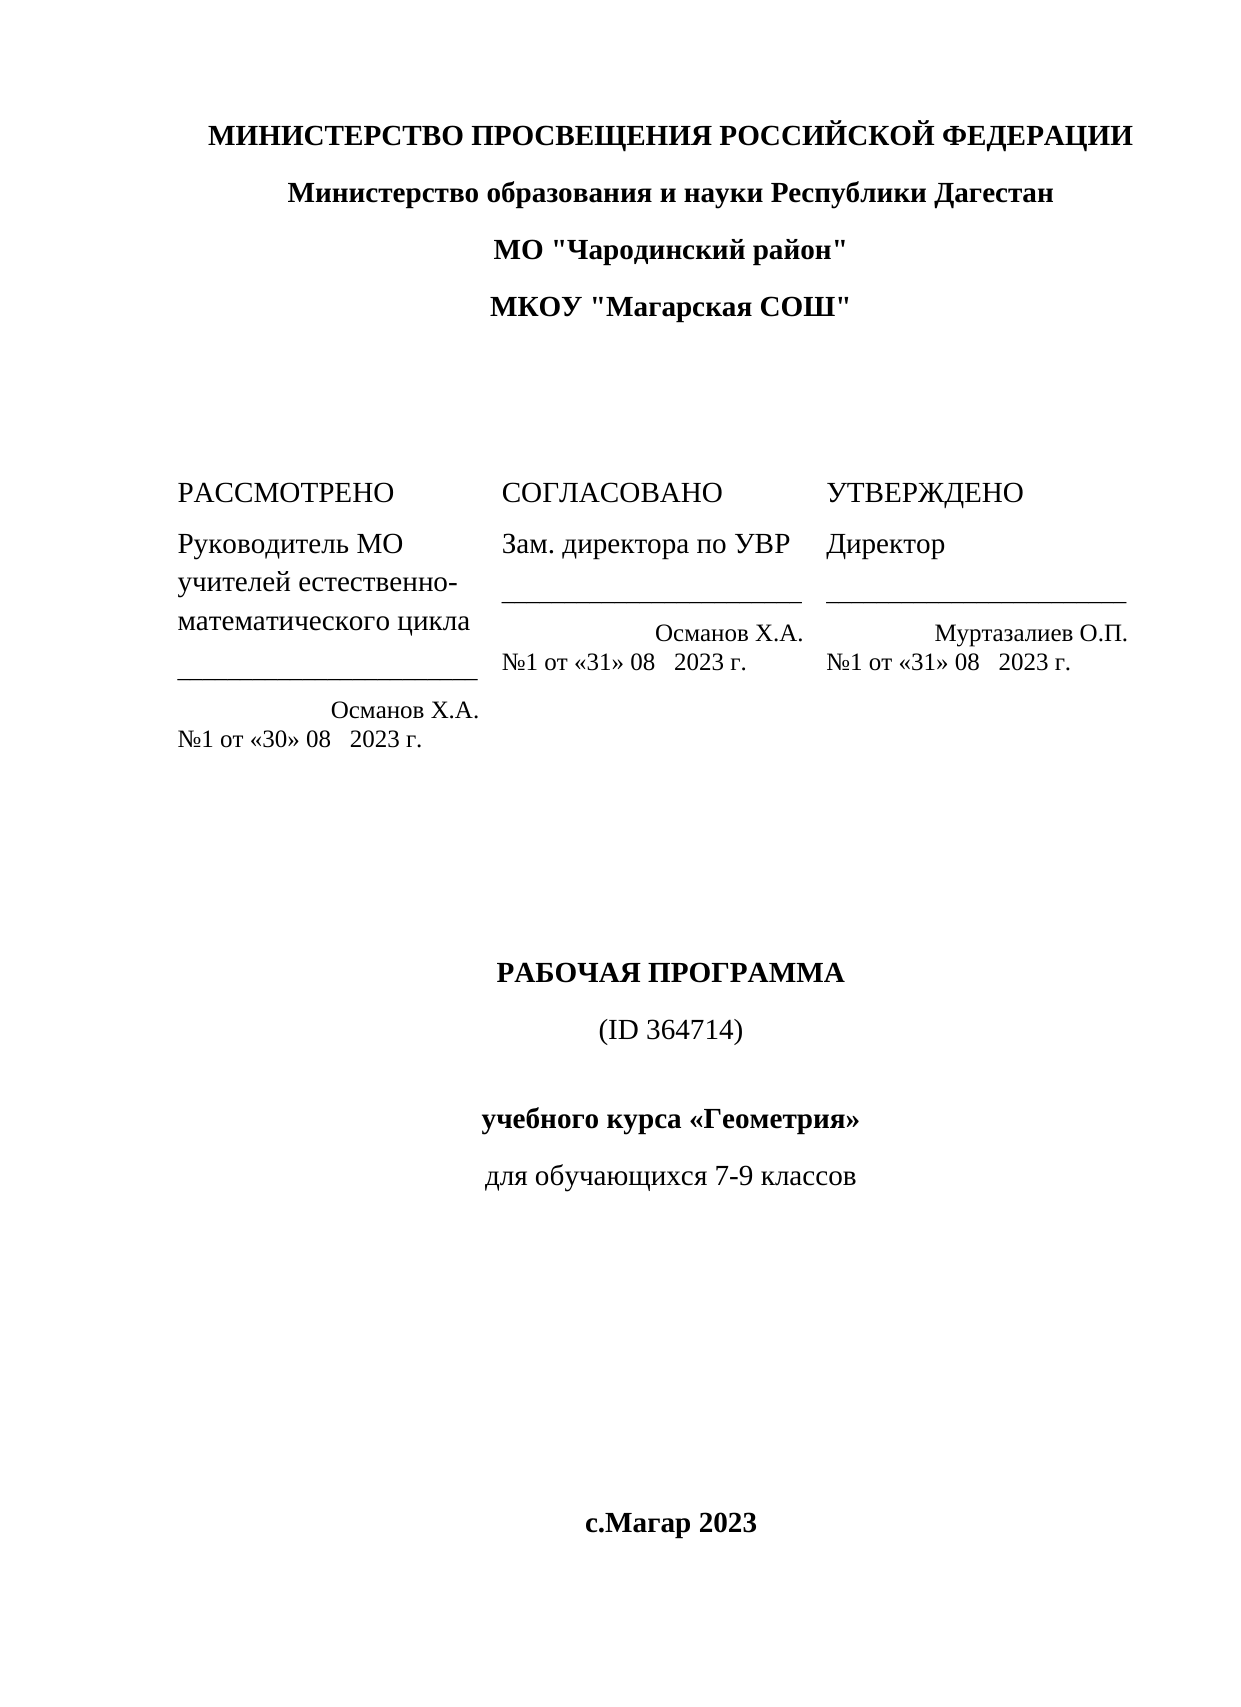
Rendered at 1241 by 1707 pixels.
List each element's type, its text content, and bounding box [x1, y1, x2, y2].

text МО "Чародинский район" [190, 232, 1152, 266]
text Министерство образования и науки Республики Дагестан [190, 175, 1152, 209]
text МИНИСТЕРСТВО ПРОСВЕЩЕНИЯ РОССИЙСКОЙ ФЕДЕРАЦИИ [190, 118, 1152, 152]
text для обучающихся 7-9 классов [190, 1158, 1152, 1192]
table_header СОГЛАСОВАНО Зам. директора по УВР ________________________ Османов Х.А. №1 от «31» 08 2023 г. [490, 475, 815, 794]
text с.Магар 2023 [190, 1505, 1152, 1538]
text РАБОЧАЯ ПРОГРАММА [190, 955, 1152, 988]
text (ID 364714) [190, 1012, 1152, 1045]
table_header УТВЕРЖДЕНО Директор ________________________ Муртазалиев О.П. №1 от «31» 08 2023 г. [815, 475, 1139, 794]
text учебного курса «Геометрия» [190, 1101, 1152, 1134]
table_header РАССМОТРЕНО Руководитель МО учителей естественно-математического цикла ________________________ Османов Х.А. №1 от «30» 08 2023 г. [166, 475, 490, 794]
text МКОУ "Магарская СОШ" [190, 289, 1152, 323]
